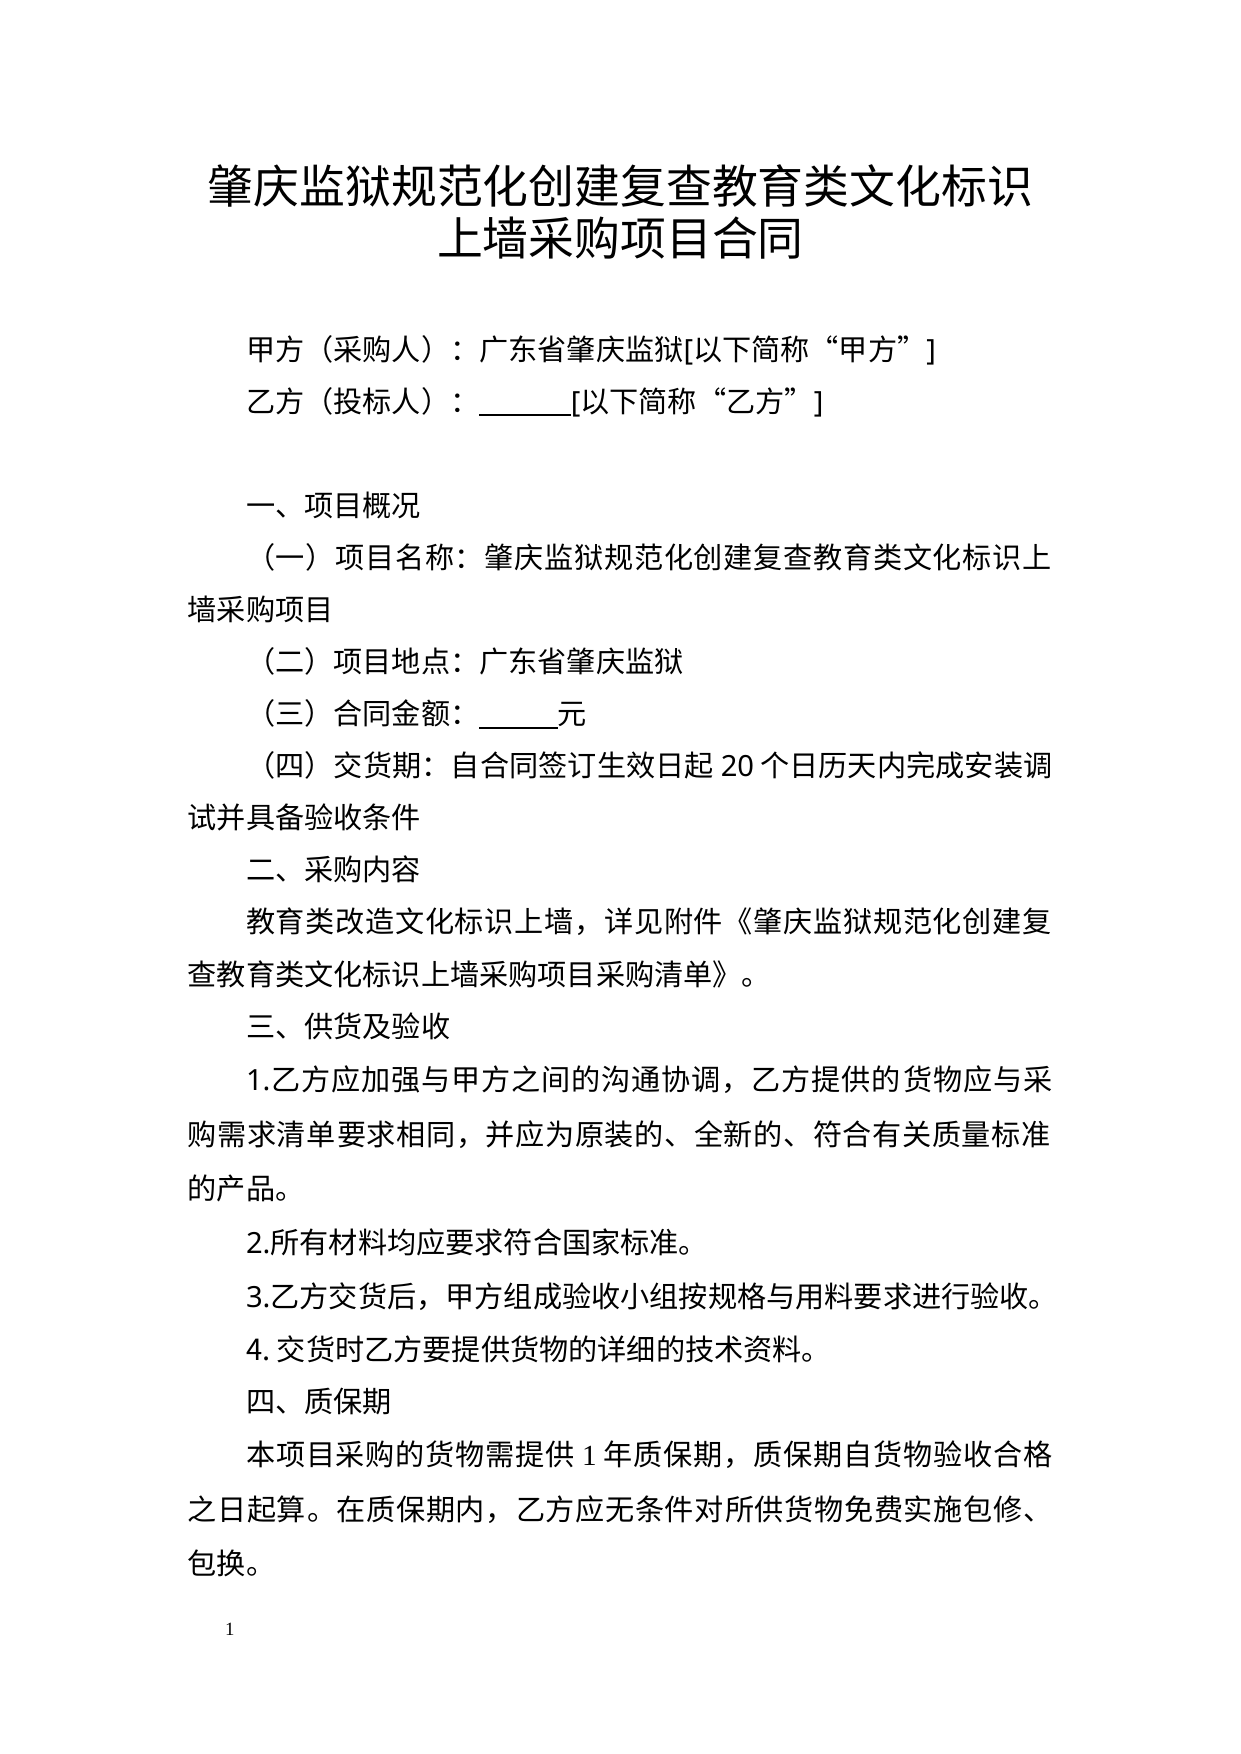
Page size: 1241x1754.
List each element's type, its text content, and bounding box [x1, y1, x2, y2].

text （二）项目地点：广东省肇庆监狱 [187, 631, 1053, 683]
text 肇庆监狱规范化创建复查教育类文化标识上墙采购项目合同 [187, 162, 1053, 266]
text 2.所有材料均应要求符合国家标准。 [187, 1210, 1053, 1264]
text 4. 交货时乙方要提供货物的详细的技术资料。 [187, 1318, 1053, 1370]
text 3.乙方交货后，甲方组成验收小组按规格与用料要求进行验收。 [187, 1264, 1053, 1318]
text （四）交货期：自合同签订生效日起20个日历天内完成安装调试并具备验收条件 [187, 735, 1053, 839]
text 本项目采购的货物需提供1年质保期，质保期自货物验收合格之日起算。在质保期内，乙方应无条件对所供货物免费实施包修、包换。 [187, 1422, 1053, 1585]
text 三、供货及验收 [187, 995, 1053, 1047]
text （三）合同金额： 元 [187, 683, 1053, 735]
text （一）项目名称：肇庆监狱规范化创建复查教育类文化标识上墙采购项目 [187, 527, 1053, 631]
text 二、采购内容 [187, 839, 1053, 891]
text 教育类改造文化标识上墙，详见附件《肇庆监狱规范化创建复查教育类文化标识上墙采购项目采购清单》。 [187, 891, 1053, 995]
text 1.乙方应加强与甲方之间的沟通协调，乙方提供的货物应与采购需求清单要求相同，并应为原装的、全新的、符合有关质量标准的产品。 [187, 1047, 1053, 1210]
text 四、质保期 [187, 1370, 1053, 1422]
text 一、项目概况 [187, 474, 1053, 527]
subtitle 甲方（采购人）：广东省肇庆监狱[以下简称“甲方”] [187, 318, 1053, 370]
subtitle 乙方（投标人）： [以下简称“乙方”] [187, 370, 1053, 422]
